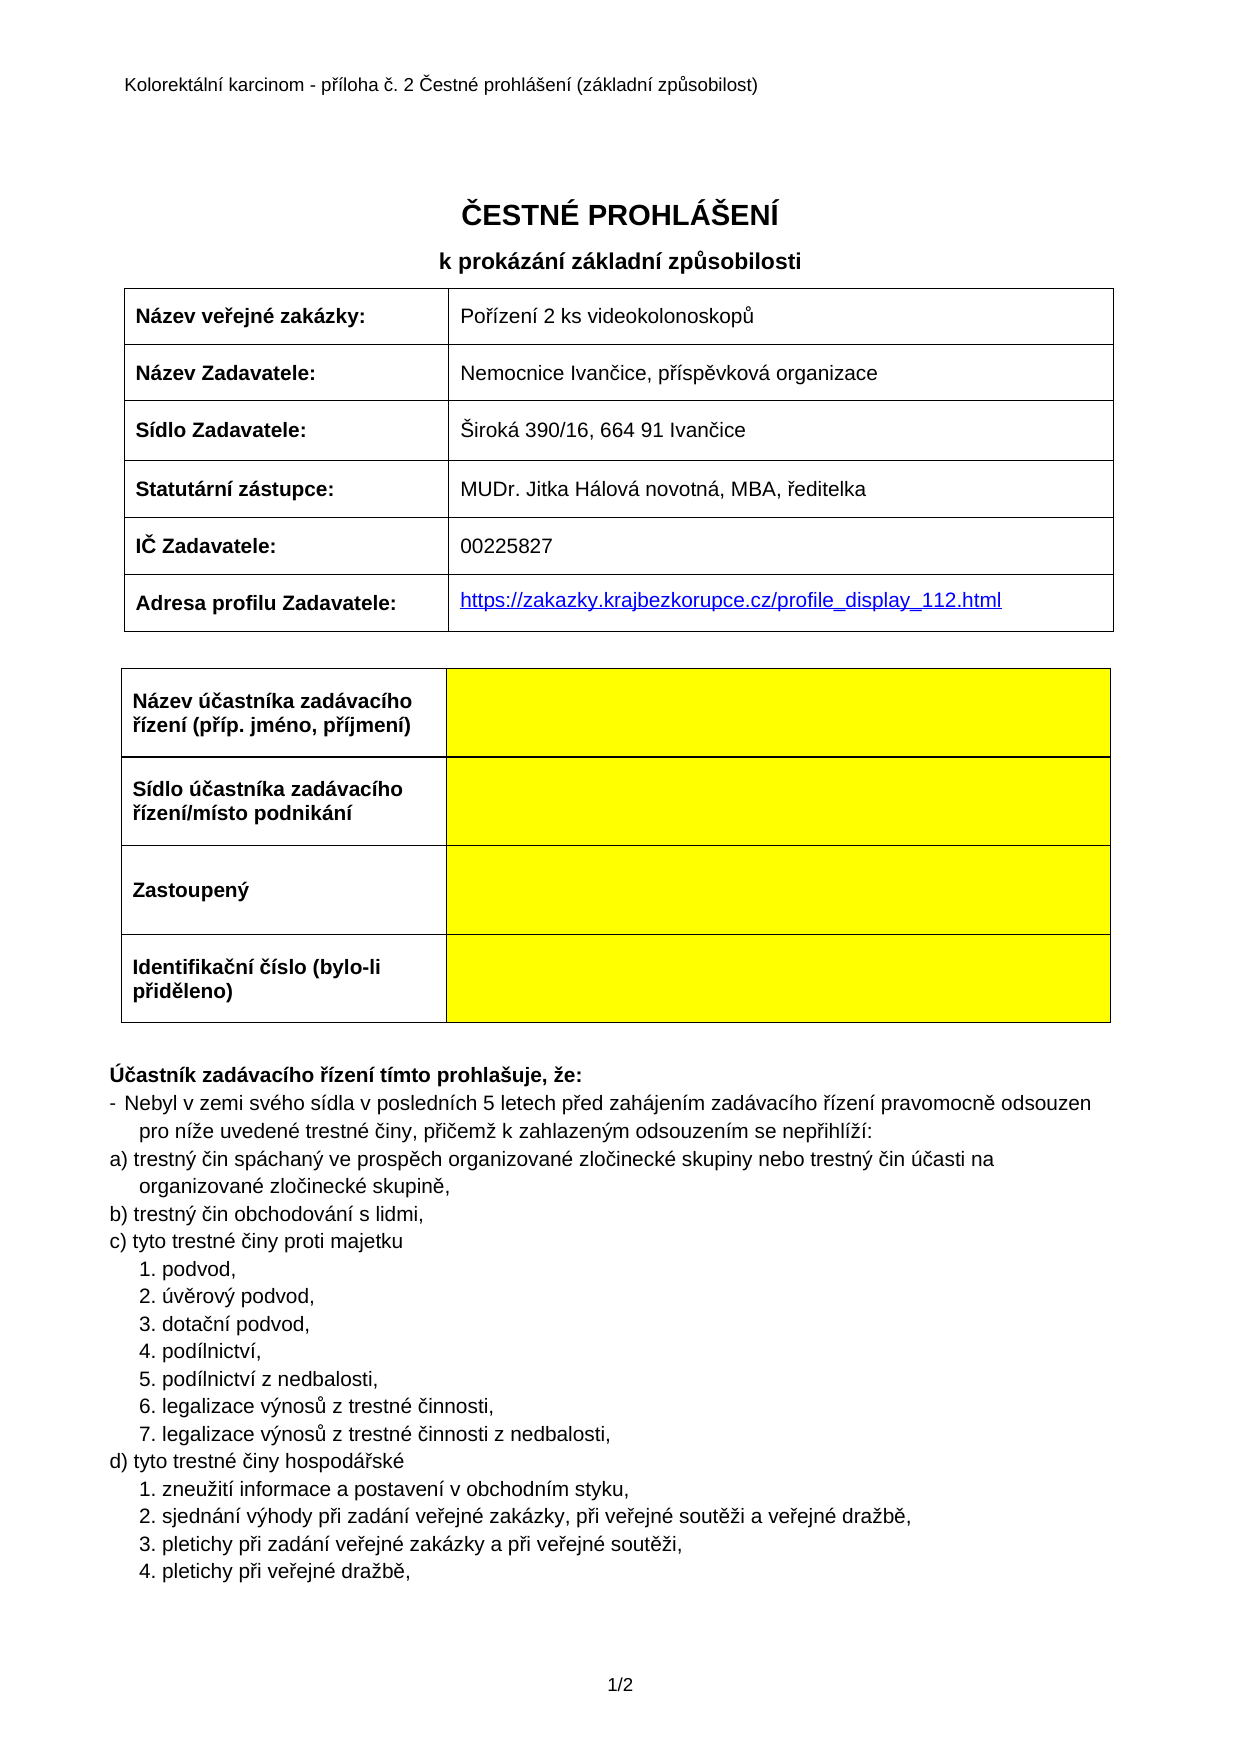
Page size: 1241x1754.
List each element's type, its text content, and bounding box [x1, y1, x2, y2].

text 3. pletichy při zadání veřejné zakázky a při veřejné soutěži, [139, 1532, 1116, 1556]
table_cell Statutární zástupce: [125, 461, 448, 517]
text b) trestný čin obchodování s lidmi, [109, 1202, 1116, 1226]
table_cell [447, 758, 1110, 845]
table_header [447, 669, 1110, 756]
table_cell Název Zadavatele: [125, 345, 448, 400]
table_cell Sídlo účastníka zadávacího řízení/místo podnikání [122, 758, 446, 845]
table_header Pořízení 2 ks videokolonoskopů [449, 289, 1113, 344]
text 2. sjednání výhody při zadání veřejné zakázky, při veřejné soutěži a veřejné dražbě, [139, 1504, 1116, 1528]
text Účastník zadávacího řízení tímto prohlašuje, že: [109, 1063, 1116, 1087]
table_cell [447, 935, 1110, 1022]
table_cell Zastoupený [122, 846, 446, 934]
table_cell 00225827 [449, 518, 1113, 574]
text 5. podílnictví z nedbalosti, [139, 1367, 1116, 1391]
text 7. legalizace výnosů z trestné činnosti z nedbalosti, [139, 1422, 1116, 1446]
table_cell Identifikační číslo (bylo-li přiděleno) [122, 935, 446, 1022]
text c) tyto trestné činy proti majetku [109, 1229, 1116, 1253]
text ČESTNÉ PROHLÁŠENÍ [124, 198, 1116, 232]
table_cell Adresa profilu Zadavatele: [125, 575, 448, 631]
table_cell Sídlo Zadavatele: [125, 401, 448, 459]
table_cell Široká 390/16, 664 91 Ivančice [449, 401, 1113, 459]
text a) trestný čin spáchaný ve prospěch organizované zločinecké skupiny nebo trestný čin účasti na organizované zločinecké skupině, [109, 1147, 1116, 1198]
text d) tyto trestné činy hospodářské [109, 1449, 1116, 1473]
text 1. zneužití informace a postavení v obchodním styku, [139, 1477, 1116, 1501]
table_cell IČ Zadavatele: [125, 518, 448, 574]
text 1. podvod, [139, 1257, 1116, 1281]
text 4. pletichy při veřejné dražbě, [139, 1559, 1116, 1583]
table_cell [447, 846, 1110, 934]
text 6. legalizace výnosů z trestné činnosti, [139, 1394, 1116, 1418]
table_header Název účastníka zadávacího řízení (příp. jméno, příjmení) [122, 669, 446, 756]
table_cell MUDr. Jitka Hálová novotná, MBA, ředitelka [449, 461, 1113, 517]
text 2. úvěrový podvod, [139, 1284, 1116, 1308]
list Nebyl v zemi svého sídla v posledních 5 letech před zahájením zadávacího řízení pravomocně odsouzen pro níže uvedené trestné činy, přičemž k zahlazeným odsouzením se nepřihlíží: [109, 1090, 1116, 1143]
table_header Název veřejné zakázky: [125, 289, 448, 344]
table_cell Nemocnice Ivančice, příspěvková organizace [449, 345, 1113, 400]
text 4. podílnictví, [139, 1339, 1116, 1363]
text 3. dotační podvod, [139, 1312, 1116, 1336]
text k prokázání základní způsobilosti [124, 248, 1116, 275]
table_cell https://zakazky.krajbezkorupce.cz/profile_display_112.html [449, 575, 1113, 631]
